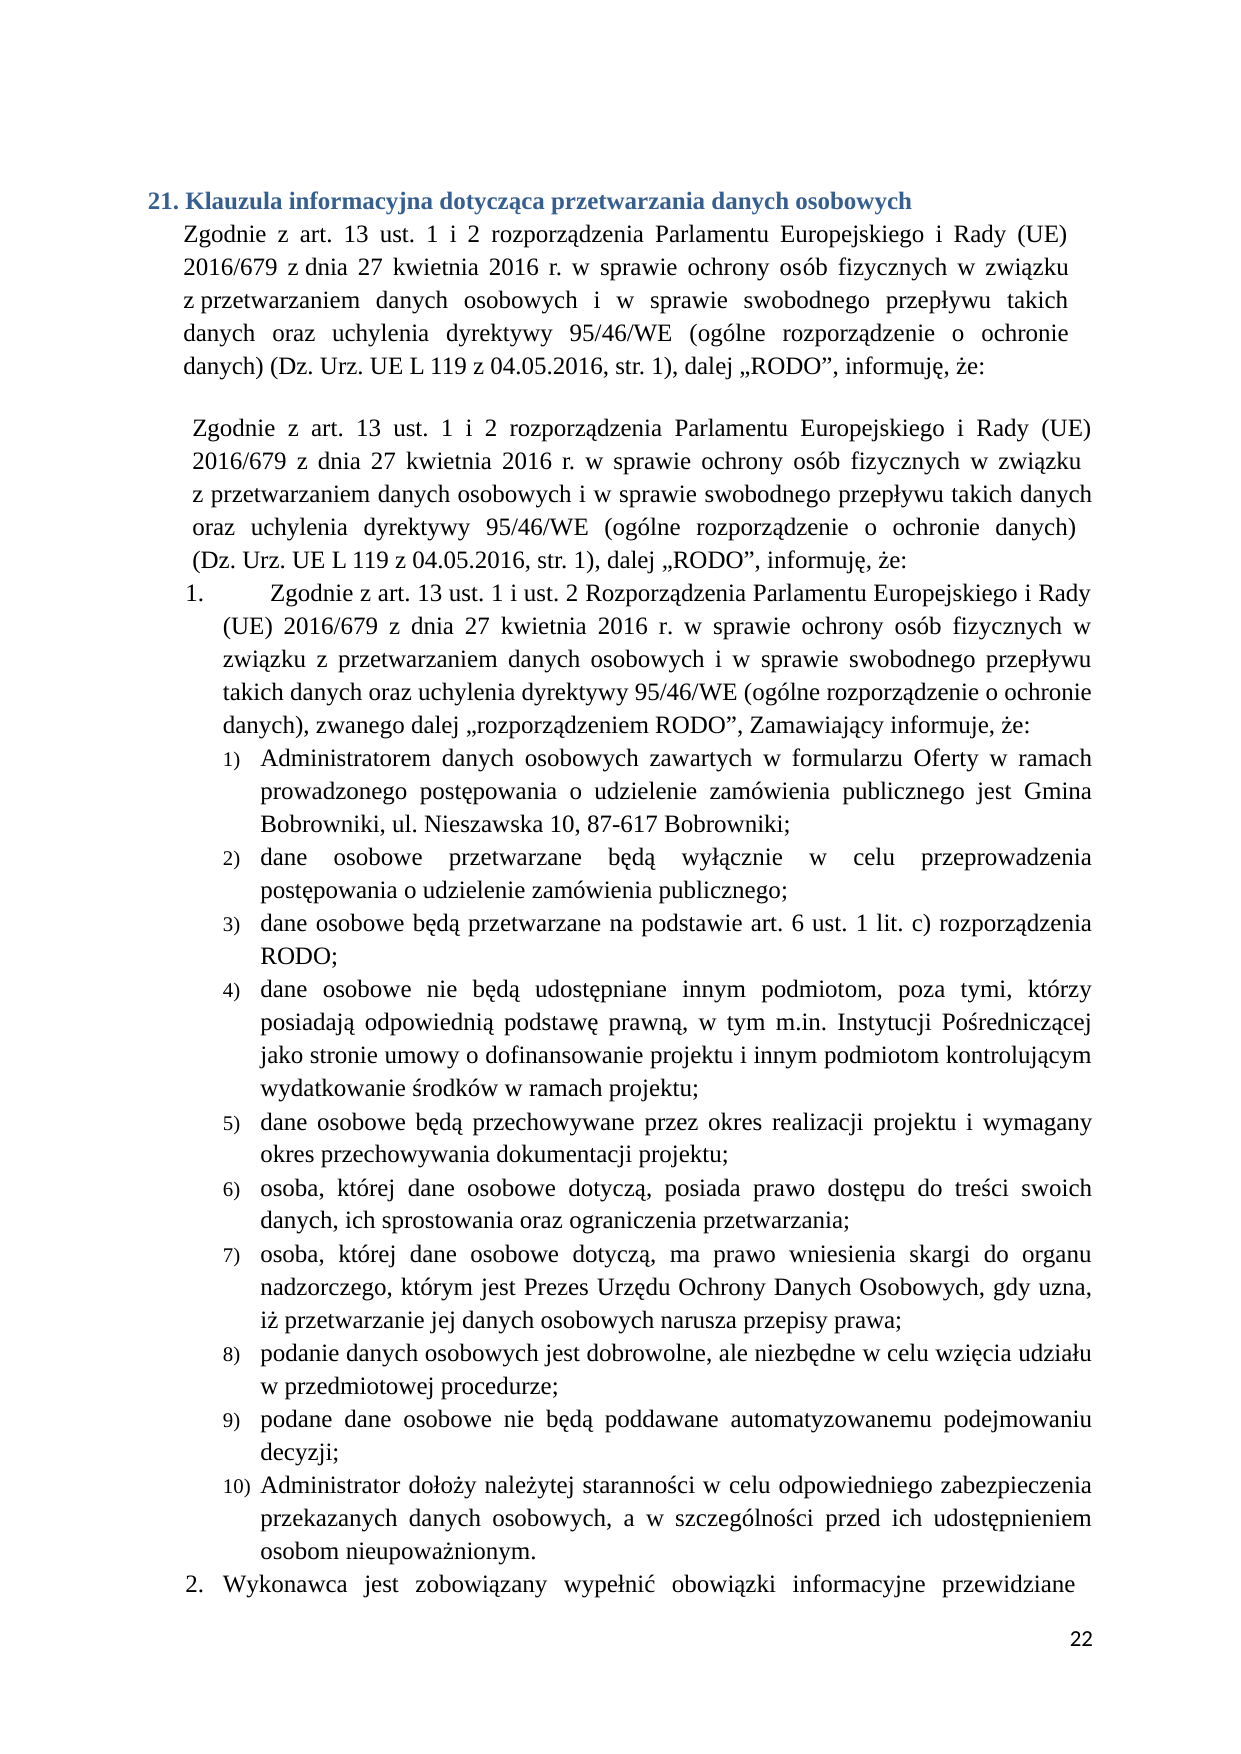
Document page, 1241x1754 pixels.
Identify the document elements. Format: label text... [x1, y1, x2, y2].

list Administratorem danych osobowych zawartych w formularzu Oferty w ramach prowadzonego postępowania o udzielenie zamówienia publicznego jest Gmina Bobrowniki, ul. Nieszawska 10, 87-617 Bobrowniki; [223, 743, 1093, 838]
list osoba, której dane osobowe dotyczą, ma prawo wniesienia skargi do organu nadzorczego, którym jest Prezes Urzędu Ochrony Danych Osobowych, gdy uzna, iż przetwarzanie jej danych osobowych narusza przepisy prawa; [223, 1239, 1093, 1333]
list dane osobowe nie będą udostępniane innym podmiotom, poza tymi, którzy posiadają odpowiednią podstawę prawną, w tym m.in. Instytucji Pośredniczącej jako stronie umowy o dofinansowanie projektu i innym podmiotom kontrolującym wydatkowanie środków w ramach projektu; [223, 974, 1093, 1102]
subtitle 21. Klauzula informacyjna dotycząca przetwarzania danych osobowych [148, 186, 1093, 215]
list osoba, której dane osobowe dotyczą, posiada prawo dostępu do treści swoich danych, ich sprostowania oraz ograniczenia przetwarzania; [223, 1173, 1093, 1234]
list dane osobowe będą przetwarzane na podstawie art. 6 ust. 1 lit. c) rozporządzenia RODO; [223, 908, 1093, 970]
list Zgodnie z art. 13 ust. 1 i ust. 2 Rozporządzenia Parlamentu Europejskiego i Rady (UE) 2016/679 z dnia 27 kwietnia 2016 r. w sprawie ochrony osób fizycznych w związku z przetwarzaniem danych osobowych i w sprawie swobodnego przepływu takich danych oraz uchylenia dyrektywy 95/46/WE (ogólne rozporządzenie o ochronie danych), zwanego dalej „rozporządzeniem RODO”, Zamawiający informuje, że: [185, 578, 1093, 739]
list Administrator dołoży należytej staranności w celu odpowiedniego zabezpieczenia przekazanych danych osobowych, a w szczególności przed ich udostępnieniem osobom nieupoważnionym. [223, 1470, 1093, 1564]
list podane dane osobowe nie będą poddawane automatyzowanemu podejmowaniu decyzji; [223, 1404, 1093, 1466]
text Zgodnie z art. 13 ust. 1 i 2 rozporządzenia Parlamentu Europejskiego i Rady (UE) 2016/679 z dnia 27 kwietnia 2016 r. w sprawie ochrony osób fizycznych w związku z przetwarzaniem danych osobowych i w sprawie swobodnego przepływu takich danych oraz uchylenia dyrektywy 95/46/WE (ogólne rozporządzenie o ochronie danych) (Dz. Urz. UE L 119 z 04.05.2016, str. 1), dalej „RODO”, informuję, że: [183, 219, 1069, 380]
list dane osobowe przetwarzane będą wyłącznie w celu przeprowadzenia postępowania o udzielenie zamówienia publicznego; [223, 842, 1093, 904]
text Zgodnie z art. 13 ust. 1 i 2 rozporządzenia Parlamentu Europejskiego i Rady (UE) 2016/679 z dnia 27 kwietnia 2016 r. w sprawie ochrony osób fizycznych w związku z przetwarzaniem danych osobowych i w sprawie swobodnego przepływu takich danych oraz uchylenia dyrektywy 95/46/WE (ogólne rozporządzenie o ochronie danych) (Dz. Urz. UE L 119 z 04.05.2016, str. 1), dalej „RODO”, informuję, że: [192, 413, 1093, 574]
list podanie danych osobowych jest dobrowolne, ale niezbędne w celu wzięcia udziału w przedmiotowej procedurze; [223, 1338, 1093, 1399]
list dane osobowe będą przechowywane przez okres realizacji projektu i wymagany okres przechowywania dokumentacji projektu; [223, 1107, 1093, 1168]
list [185, 1569, 1093, 1598]
